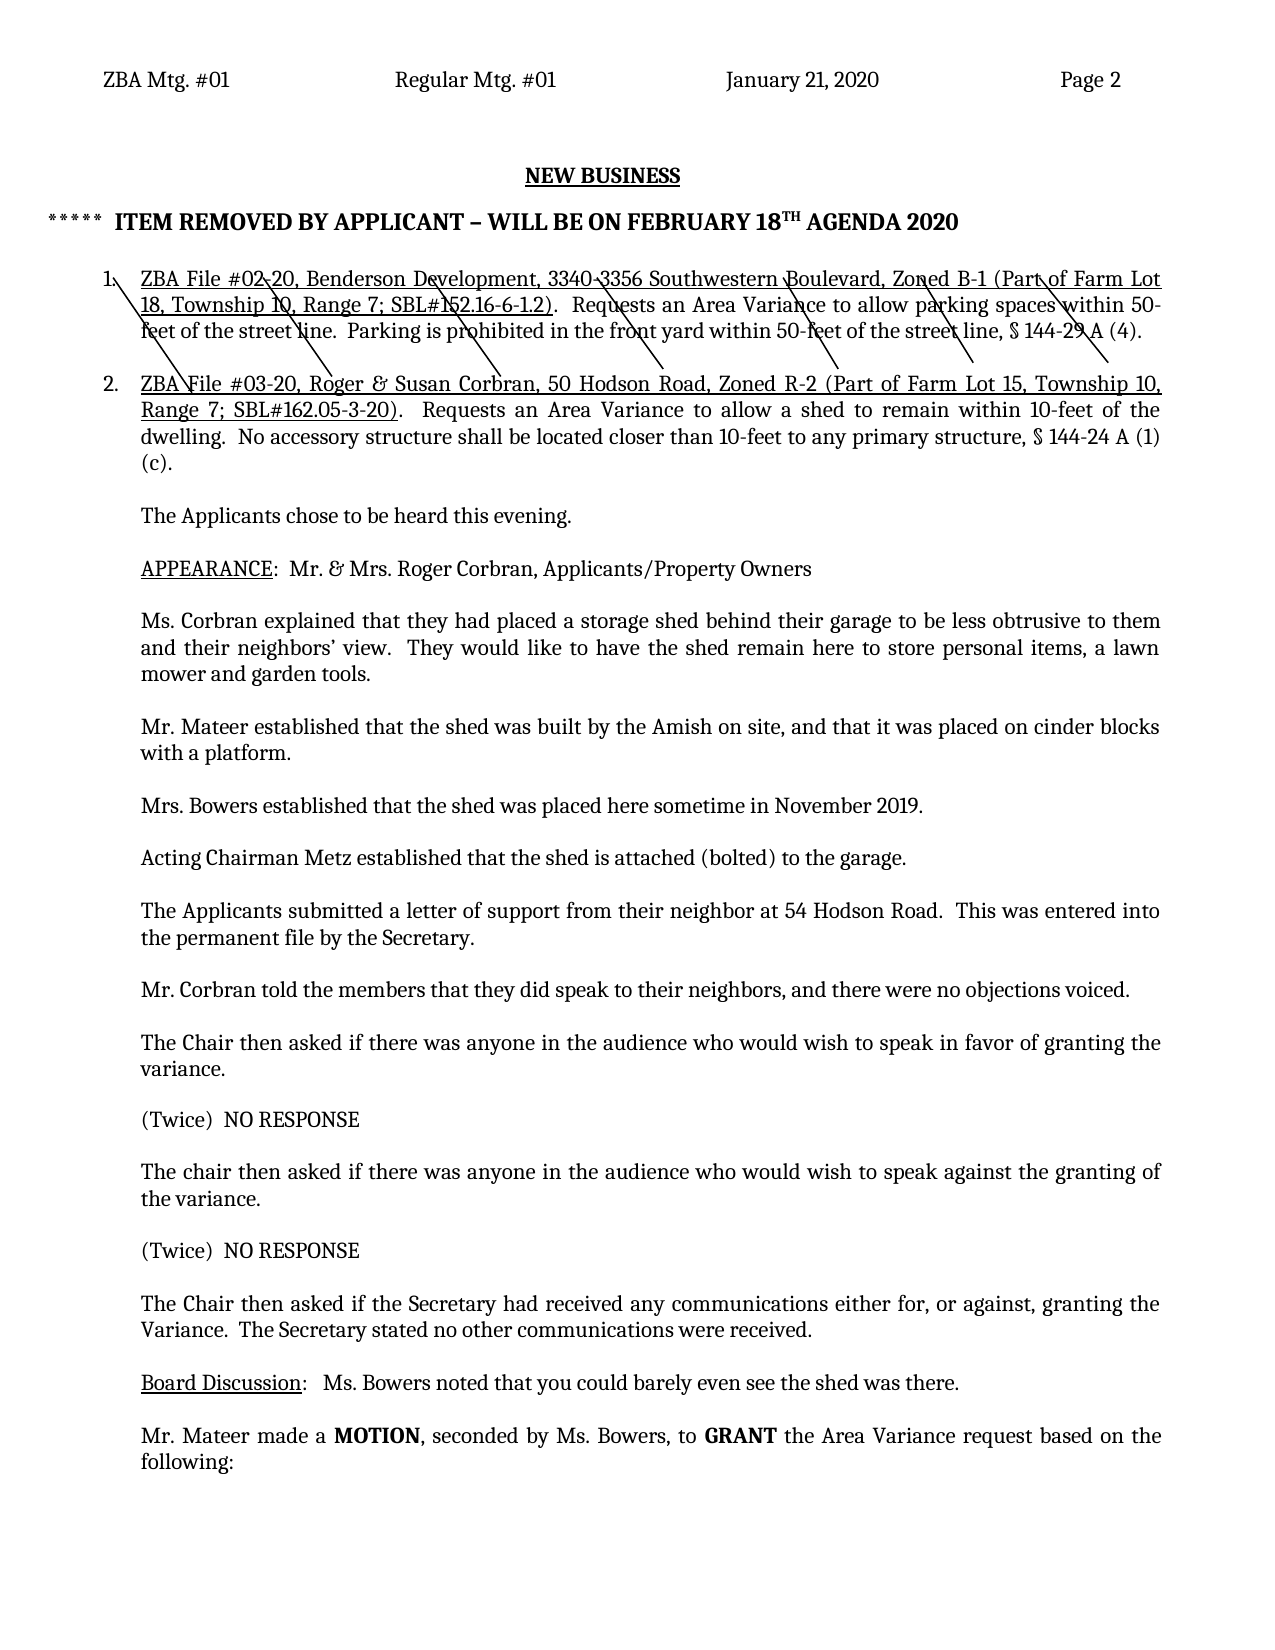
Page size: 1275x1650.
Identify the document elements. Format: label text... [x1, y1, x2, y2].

text The Chair then asked if the Secretary had received any communications either for, or against, granting the Variance. The Secretary stated no other communications were received. [141, 1291, 1162, 1344]
text (Twice) NO RESPONSE [141, 1238, 1162, 1264]
text (Twice) NO RESPONSE [141, 1106, 1162, 1133]
text APPEARANCE: Mr. & Mrs. Roger Corbran, Applicants/Property Owners [141, 555, 1162, 582]
text Mr. Corbran told the members that they did speak to their neighbors, and there were no objections voiced. [141, 977, 1162, 1003]
text Mr. Mateer established that the shed was built by the Amish on site, and that it was placed on cinder blocks with a platform. [141, 713, 1162, 766]
text ***** ITEM REMOVED BY APPLICANT – WILL BE ON FEBRUARY 18TH AGENDA 2020 [47, 208, 1106, 237]
text Ms. Corbran explained that they had placed a storage shed behind their garage to be less obtrusive to them and their neighbors’ view. They would like to have the shed remain here to store personal items, a lawn mower and garden tools. [141, 608, 1162, 687]
text NEW BUSINESS [450, 163, 1125, 189]
text Board Discussion: Ms. Bowers noted that you could barely even see the shed was there. [141, 1370, 1162, 1396]
text 1. ZBA File #02-20, Benderson Development, 3340-3356 Southwestern Boulevard, Zoned B-1 (Part of Farm Lot 18, Township 10, Range 7; SBL#152.16-6-1.2). Requests an Area Variance to allow parking spaces within 50-feet of the street line. Parking is prohibited in the front yard within 50-feet of the street line, § 144-29 A (4). [103, 265, 1162, 344]
text The Chair then asked if there was anyone in the audience who would wish to speak in favor of granting the variance. [141, 1030, 1162, 1082]
text Acting Chairman Metz established that the shed is attached (bolted) to the garage. [141, 845, 1162, 872]
text 2. ZBA File #03-20, Roger & Susan Corbran, 50 Hodson Road, Zoned R-2 (Part of Farm Lot 15, Township 10, Range 7; SBL#162.05-3-20). Requests an Area Variance to allow a shed to remain within 10-feet of the dwelling. No accessory structure shall be located closer than 10-feet to any primary structure, § 144-24 A (1) (c). [103, 371, 1162, 476]
text Mrs. Bowers established that the shed was placed here sometime in November 2019. [141, 792, 1162, 819]
text The chair then asked if there was anyone in the audience who would wish to speak against the granting of the variance. [141, 1159, 1162, 1212]
text The Applicants submitted a letter of support from their neighbor at 54 Hodson Road. This was entered into the permanent file by the Secretary. [141, 898, 1162, 951]
text The Applicants chose to be heard this evening. [141, 503, 1162, 529]
text Mr. Mateer made a MOTION, seconded by Ms. Bowers, to GRANT the Area Variance request based on the following: [141, 1423, 1162, 1475]
